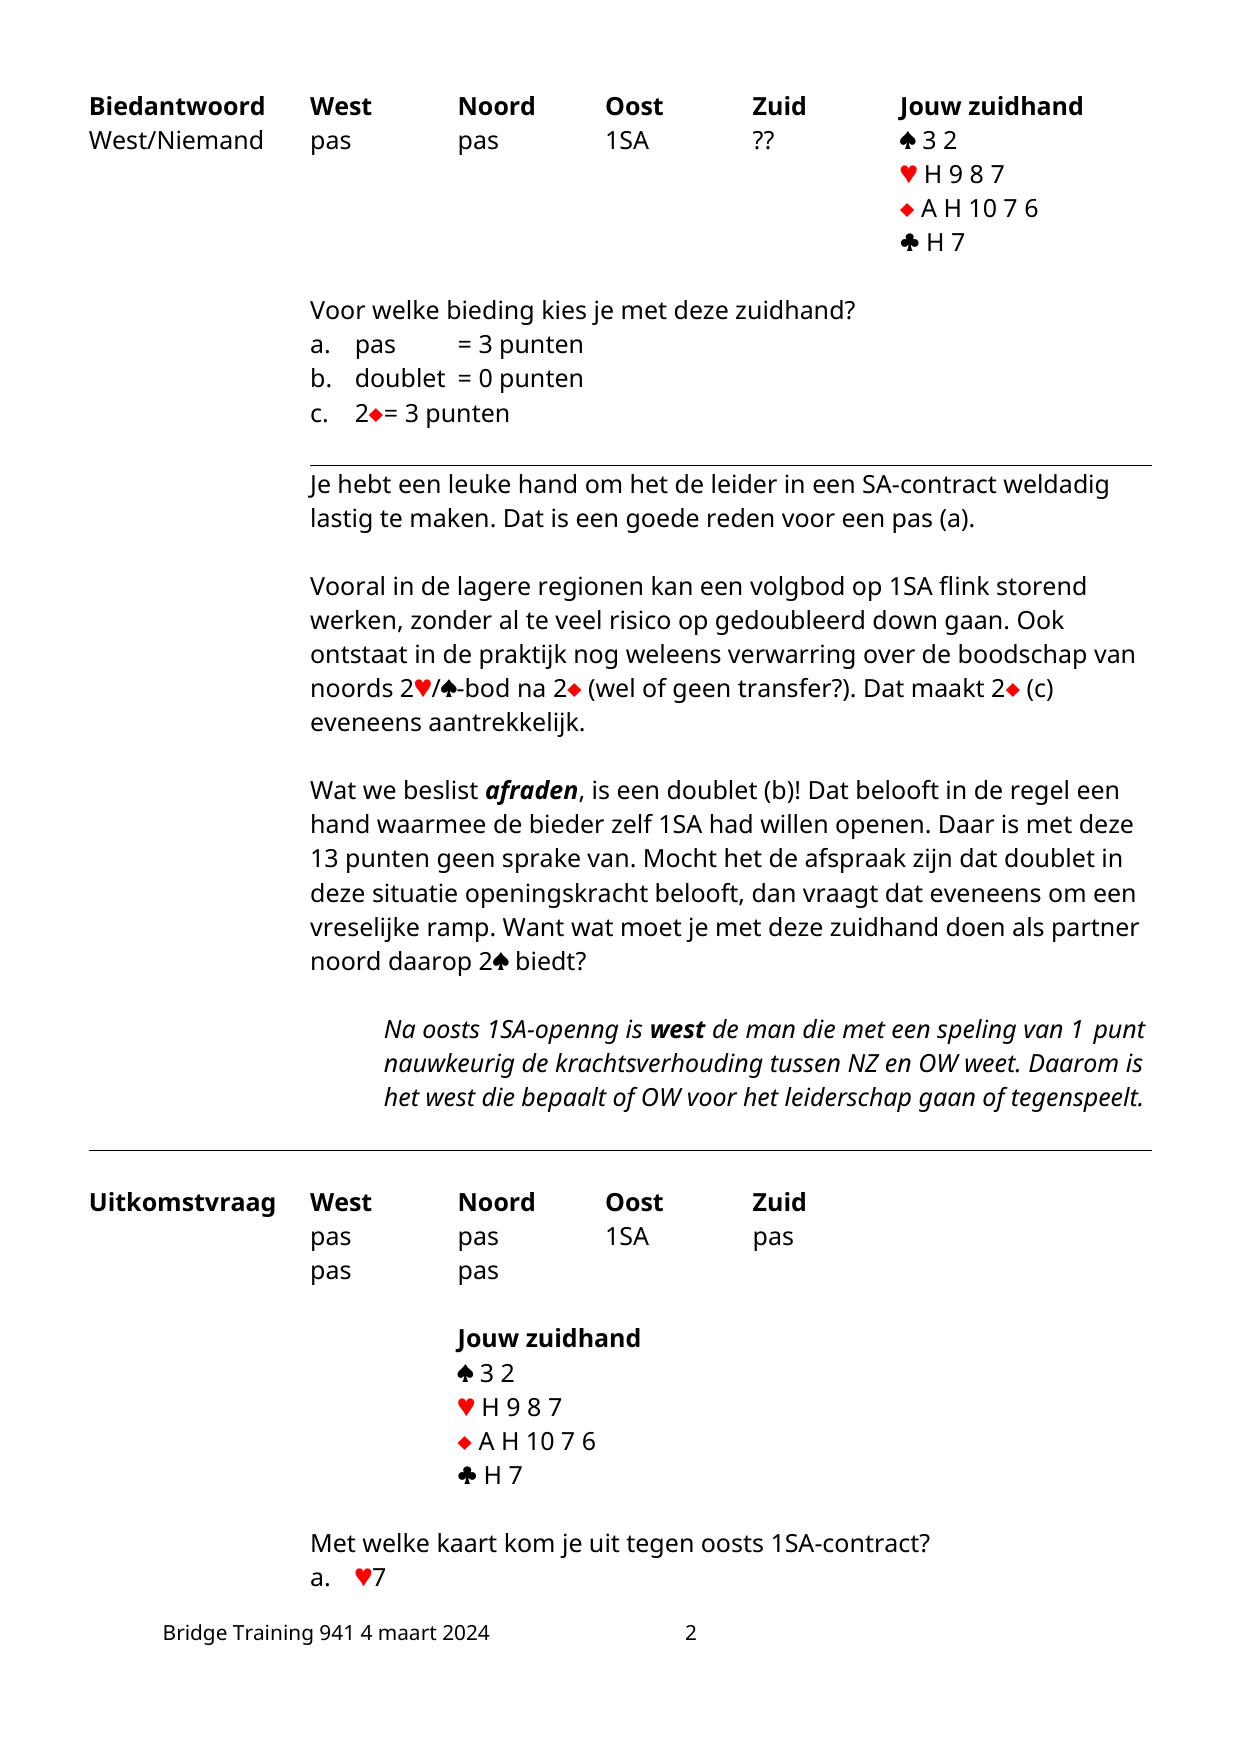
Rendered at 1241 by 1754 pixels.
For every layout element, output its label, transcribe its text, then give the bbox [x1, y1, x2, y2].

text b. doublet = 0 punten [310, 361, 1152, 395]
text  H 7 [457, 1457, 1152, 1491]
text Je hebt een leuke hand om het de leider in een SA-contract weldadig lastig te maken. Dat is een goede reden voor een pas (a). [310, 466, 1152, 534]
text Biedantwoord West Noord Oost Zuid Jouw zuidhand [89, 89, 1152, 123]
text  A H 10 7 6 [457, 1423, 1152, 1457]
text Uitkomstvraag West Noord Oost Zuid [89, 1185, 1152, 1219]
text Voor welke bieding kies je met deze zuidhand? [310, 293, 1152, 327]
text a. pas = 3 punten [310, 327, 1152, 361]
text  A H 10 7 6 [900, 191, 1152, 225]
text Met welke kaart kom je uit tegen oosts 1SA-contract? [310, 1526, 1152, 1559]
text c. 2 = 3 punten [310, 395, 1152, 429]
text Wat we beslist afraden, is een doublet (b)! Dat belooft in de regel een hand waarmee de bieder zelf 1SA had willen openen. Daar is met deze 13 punten geen sprake van. Mocht het de afspraak zijn dat doublet in deze situatie openingskracht belooft, dan vraagt dat eveneens om een vreselijke ramp. Want wat moet je met deze zuidhand doen als partner noord daarop 2 biedt? [310, 773, 1152, 977]
text  H 9 8 7 [457, 1389, 1152, 1423]
text  H 9 8 7 [900, 157, 1152, 191]
text West/Niemand pas pas 1SA ??  3 2 [89, 123, 1152, 157]
text a. 7 [310, 1559, 1152, 1594]
text Jouw zuidhand [421, 1321, 1152, 1355]
text pas pas 1SA pas [89, 1219, 1152, 1253]
text  3 2 [236, 1355, 1152, 1389]
text Vooral in de lagere regionen kan een volgbod op 1SA flink storend werken, zonder al te veel risico op gedoubleerd down gaan. Ook ontstaat in de praktijk nog weleens verwarring over de boodschap van noords 2/-bod na 2 (wel of geen transfer?). Dat maakt 2 (c) eveneens aantrekkelijk. [310, 569, 1152, 739]
text Na oosts 1SA-openng is west de man die met een speling van 1 punt nauwkeurig de krachtsverhouding tussen NZ en OW weet. Daarom is het west die bepaalt of OW voor het leiderschap gaan of tegenspeelt. [384, 1011, 1152, 1114]
text pas pas [310, 1253, 1152, 1287]
text  H 7 [900, 225, 1152, 259]
